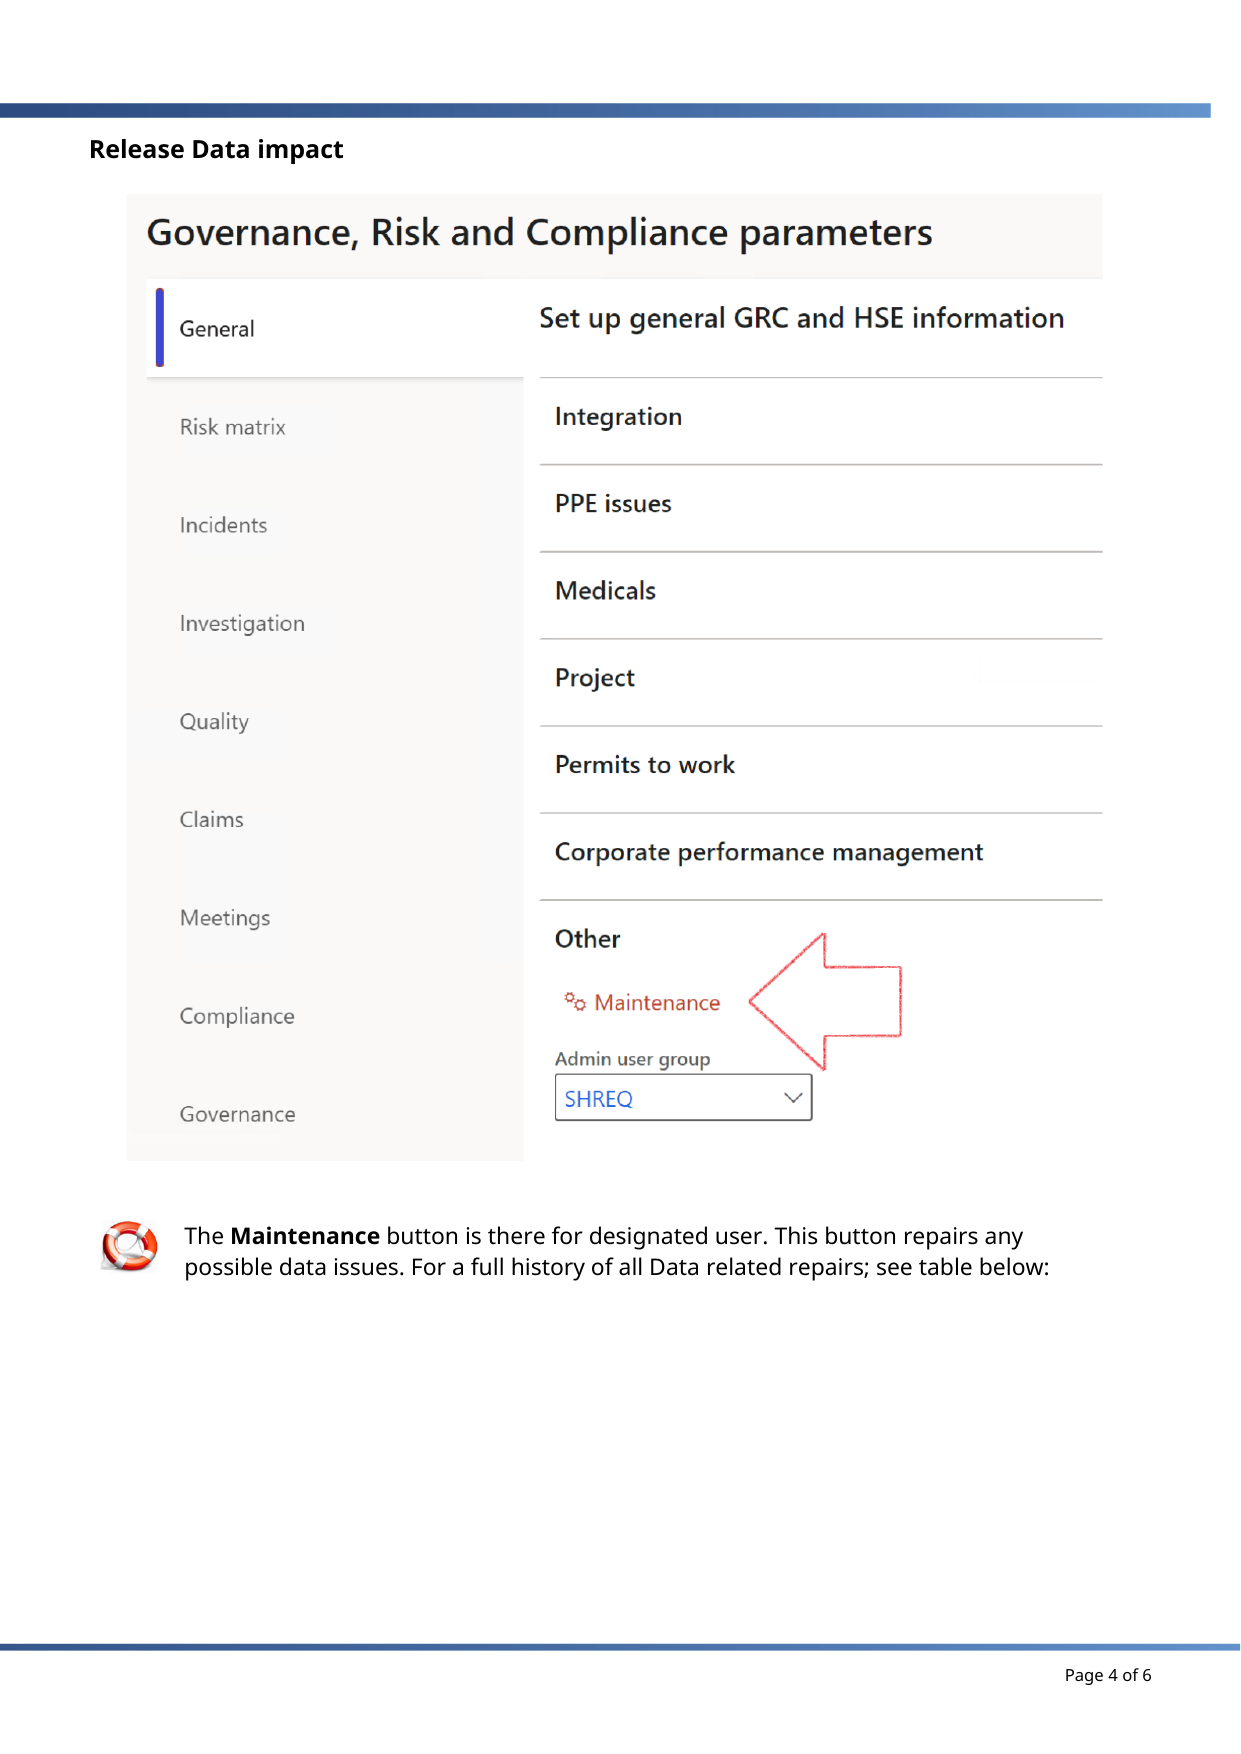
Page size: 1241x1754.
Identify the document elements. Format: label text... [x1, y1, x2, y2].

picture [126, 194, 1103, 1161]
picture [0, 1643, 1241, 1651]
picture [0, 103, 1211, 118]
text Release Data impact [89, 132, 1152, 166]
table_header The Maintenance button is there for designated user. This button repairs any possible data issues. For a full history of all Data related repairs; see table below: [170, 1220, 1075, 1283]
table_header [89, 1220, 170, 1283]
picture [100, 1220, 160, 1274]
